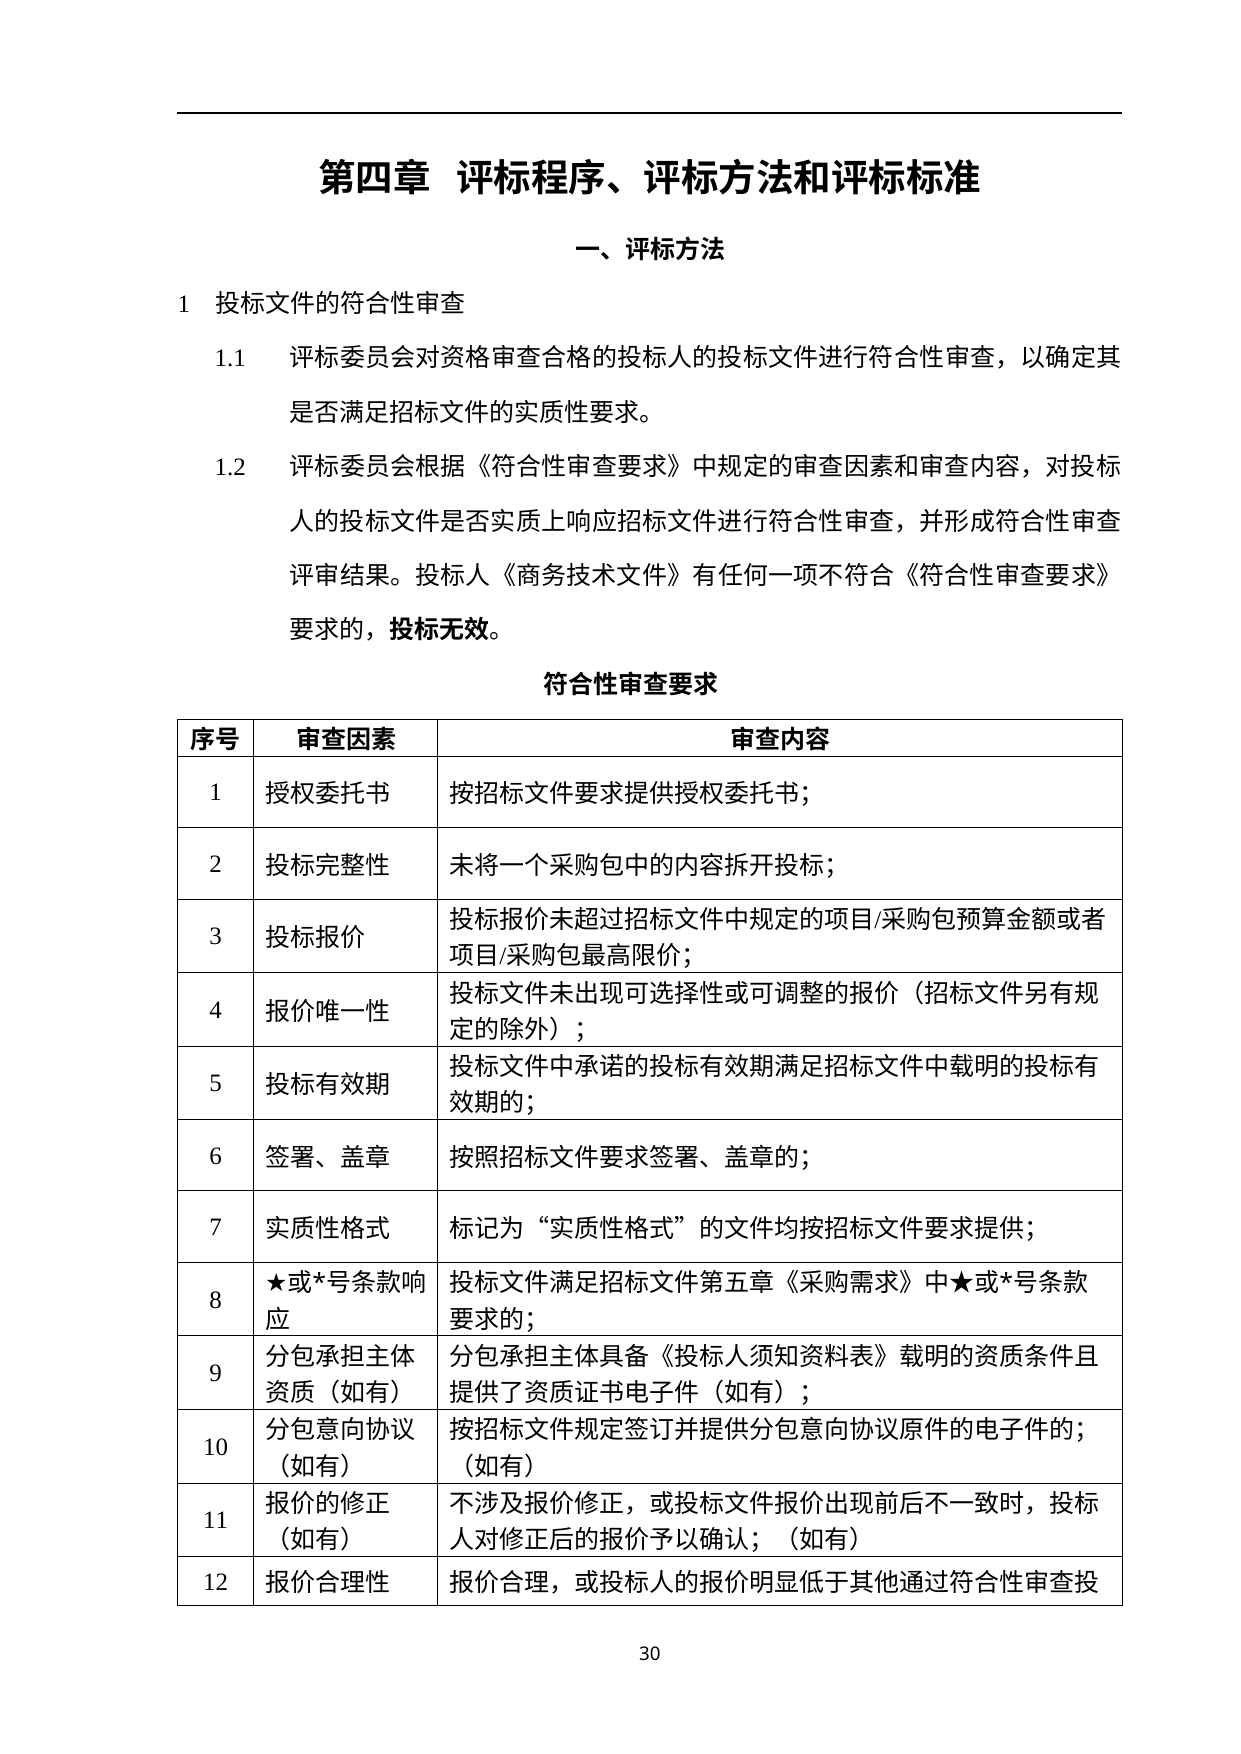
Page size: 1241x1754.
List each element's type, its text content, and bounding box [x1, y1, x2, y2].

table_cell 投标文件中承诺的投标有效期满足招标文件中载明的投标有效期的； [438, 1047, 1122, 1119]
table_cell 4 [178, 973, 253, 1046]
table_cell 7 [178, 1191, 253, 1262]
table_cell 1 [178, 757, 253, 827]
table_cell 按照招标文件要求签署、盖章的； [438, 1120, 1122, 1190]
list 投标文件的符合性审查 [177, 283, 1122, 320]
table_cell 投标有效期 [254, 1047, 437, 1119]
table_header 序号 [178, 720, 253, 756]
table_cell 报价唯一性 [254, 973, 437, 1046]
table_cell 2 [178, 828, 253, 898]
table_cell 9 [178, 1336, 253, 1409]
table_cell 不涉及报价修正，或投标文件报价出现前后不一致时，投标人对修正后的报价予以确认；（如有） [438, 1484, 1122, 1556]
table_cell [438, 1557, 1122, 1605]
table_cell 投标完整性 [254, 828, 437, 898]
table_cell 6 [178, 1120, 253, 1190]
table_cell 11 [178, 1484, 253, 1556]
table_cell 按招标文件要求提供授权委托书； [438, 757, 1122, 827]
text 第四章 评标程序、评标方法和评标标准 [177, 148, 1122, 202]
table_cell 报价合理性 [254, 1557, 437, 1605]
table_cell 分包承担主体具备《投标人须知资料表》载明的资质条件且提供了资质证书电子件（如有）； [438, 1336, 1122, 1409]
table_cell 10 [178, 1410, 253, 1482]
table_header 审查内容 [438, 720, 1122, 756]
table_header 审查因素 [254, 720, 437, 756]
table_cell 8 [178, 1263, 253, 1335]
table_cell ★或*号条款响应 [254, 1263, 437, 1335]
table_cell 报价的修正（如有） [254, 1484, 437, 1556]
text 符合性审查要求 [140, 664, 1122, 700]
table_cell 签署、盖章 [254, 1120, 437, 1190]
table_cell 未将一个采购包中的内容拆开投标； [438, 828, 1122, 898]
list 评标委员会对资格审查合格的投标人的投标文件进行符合性审查，以确定其是否满足招标文件的实质性要求。 [214, 338, 1122, 428]
text 一、评标方法 [177, 229, 1122, 265]
table_cell 3 [178, 900, 253, 972]
table_cell 投标报价 [254, 900, 437, 972]
table_cell 分包意向协议 （如有） [254, 1410, 437, 1482]
table_cell 投标文件满足招标文件第五章《采购需求》中★或*号条款要求的； [438, 1263, 1122, 1335]
table_cell 投标报价未超过招标文件中规定的项目/采购包预算金额或者项目/采购包最高限价； [438, 900, 1122, 972]
table_cell 标记为“实质性格式”的文件均按招标文件要求提供； [438, 1191, 1122, 1262]
table_cell 按招标文件规定签订并提供分包意向协议原件的电子件的；（如有） [438, 1410, 1122, 1482]
table_cell 5 [178, 1047, 253, 1119]
table_cell 投标文件未出现可选择性或可调整的报价（招标文件另有规定的除外）； [438, 973, 1122, 1046]
table_cell 12 [178, 1557, 253, 1605]
list 评标委员会根据《符合性审查要求》中规定的审查因素和审查内容，对投标人的投标文件是否实质上响应招标文件进行符合性审查，并形成符合性审查评审结果。投标人《商务技术文件》有任何一项不符合《符合性审查要求》要求的，投标无效。 [214, 447, 1122, 646]
table_cell 分包承担主体资质（如有） [254, 1336, 437, 1409]
table_cell 实质性格式 [254, 1191, 437, 1262]
table_cell 授权委托书 [254, 757, 437, 827]
